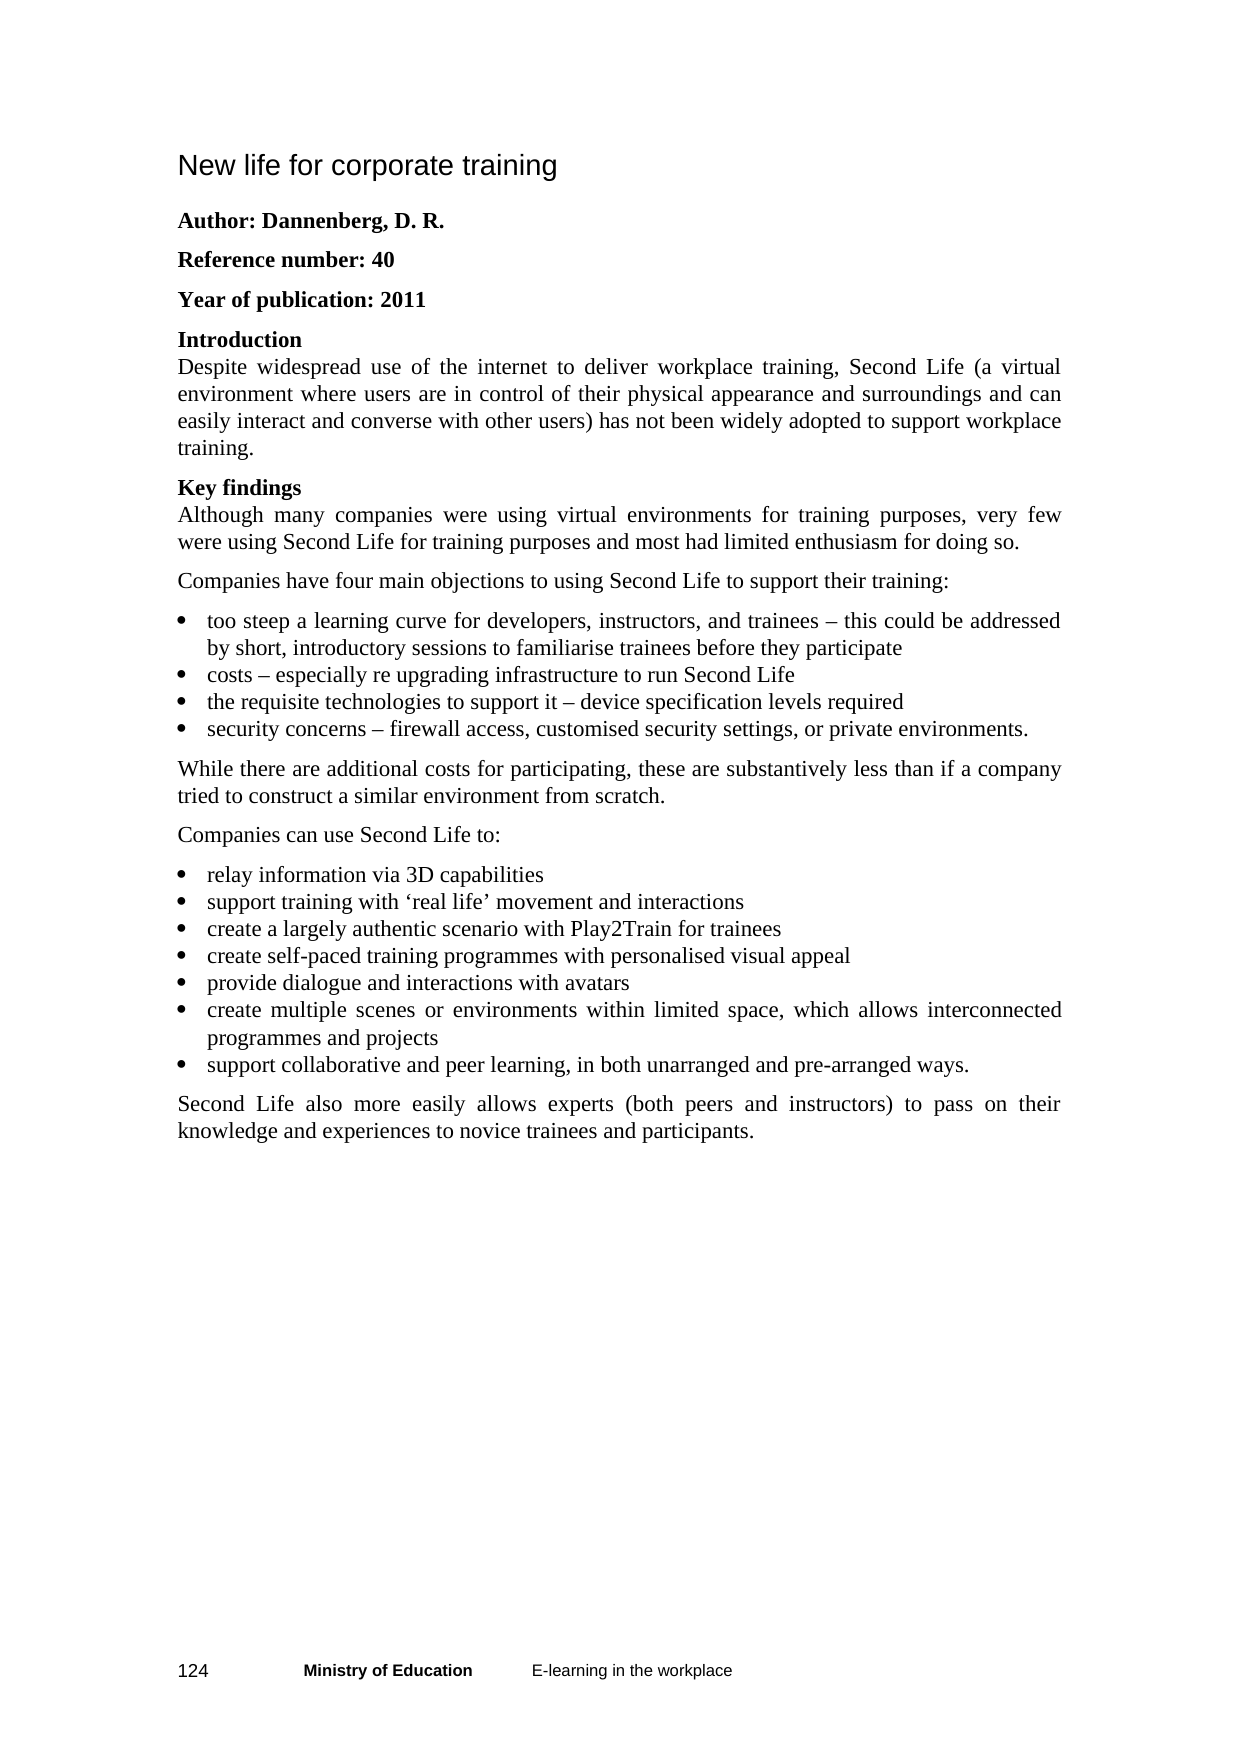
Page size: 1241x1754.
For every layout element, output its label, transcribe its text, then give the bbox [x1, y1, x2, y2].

list create a largely authentic scenario with Play2Train for trainees [177, 914, 1063, 942]
list provide dialogue and interactions with avatars [177, 969, 1063, 996]
list security concerns – firewall access, customised security settings, or private environments. [177, 714, 1063, 742]
list too steep a learning curve for developers, instructors, and trainees – this could be addressed by short, introductory sessions to familiarise trainees before they participate [177, 606, 1063, 660]
text Second Life also more easily allows experts (both peers and instructors) to pass on their knowledge and experiences to novice trainees and participants. [177, 1089, 1063, 1144]
text Companies have four main objections to using Second Life to support their training: [177, 567, 1063, 594]
text Companies can use Second Life to: [177, 821, 1063, 848]
list create self-paced training programmes with personalised visual appeal [177, 942, 1063, 969]
subtitle Reference number: 40 [177, 246, 1063, 273]
subtitle New life for corporate training [177, 148, 1063, 181]
list the requisite technologies to support it – device specification levels required [177, 687, 1063, 714]
list relay information via 3D capabilities [177, 860, 1063, 887]
list create multiple scenes or environments within limited space, which allows interconnected programmes and projects [177, 996, 1063, 1050]
subtitle Key findings [177, 473, 1063, 500]
list costs – especially re upgrading infrastructure to run Second Life [177, 660, 1063, 687]
subtitle Author: Dannenberg, D. R. [177, 206, 1063, 233]
list support training with ‘real life’ movement and interactions [177, 887, 1063, 914]
list support collaborative and peer learning, in both unarranged and pre-arranged ways. [177, 1050, 1063, 1077]
text While there are additional costs for participating, these are substantively less than if a company tried to construct a similar environment from scratch. [177, 754, 1063, 808]
text Despite widespread use of the internet to deliver workplace training, Second Life (a virtual environment where users are in control of their physical appearance and surroundings and can easily interact and converse with other users) has not been widely adopted to support workplace training. [177, 352, 1063, 460]
subtitle Year of publication: 2011 [177, 285, 1063, 312]
text Although many companies were using virtual environments for training purposes, very few were using Second Life for training purposes and most had limited enthusiasm for doing so. [177, 500, 1063, 554]
subtitle Introduction [177, 325, 1063, 352]
